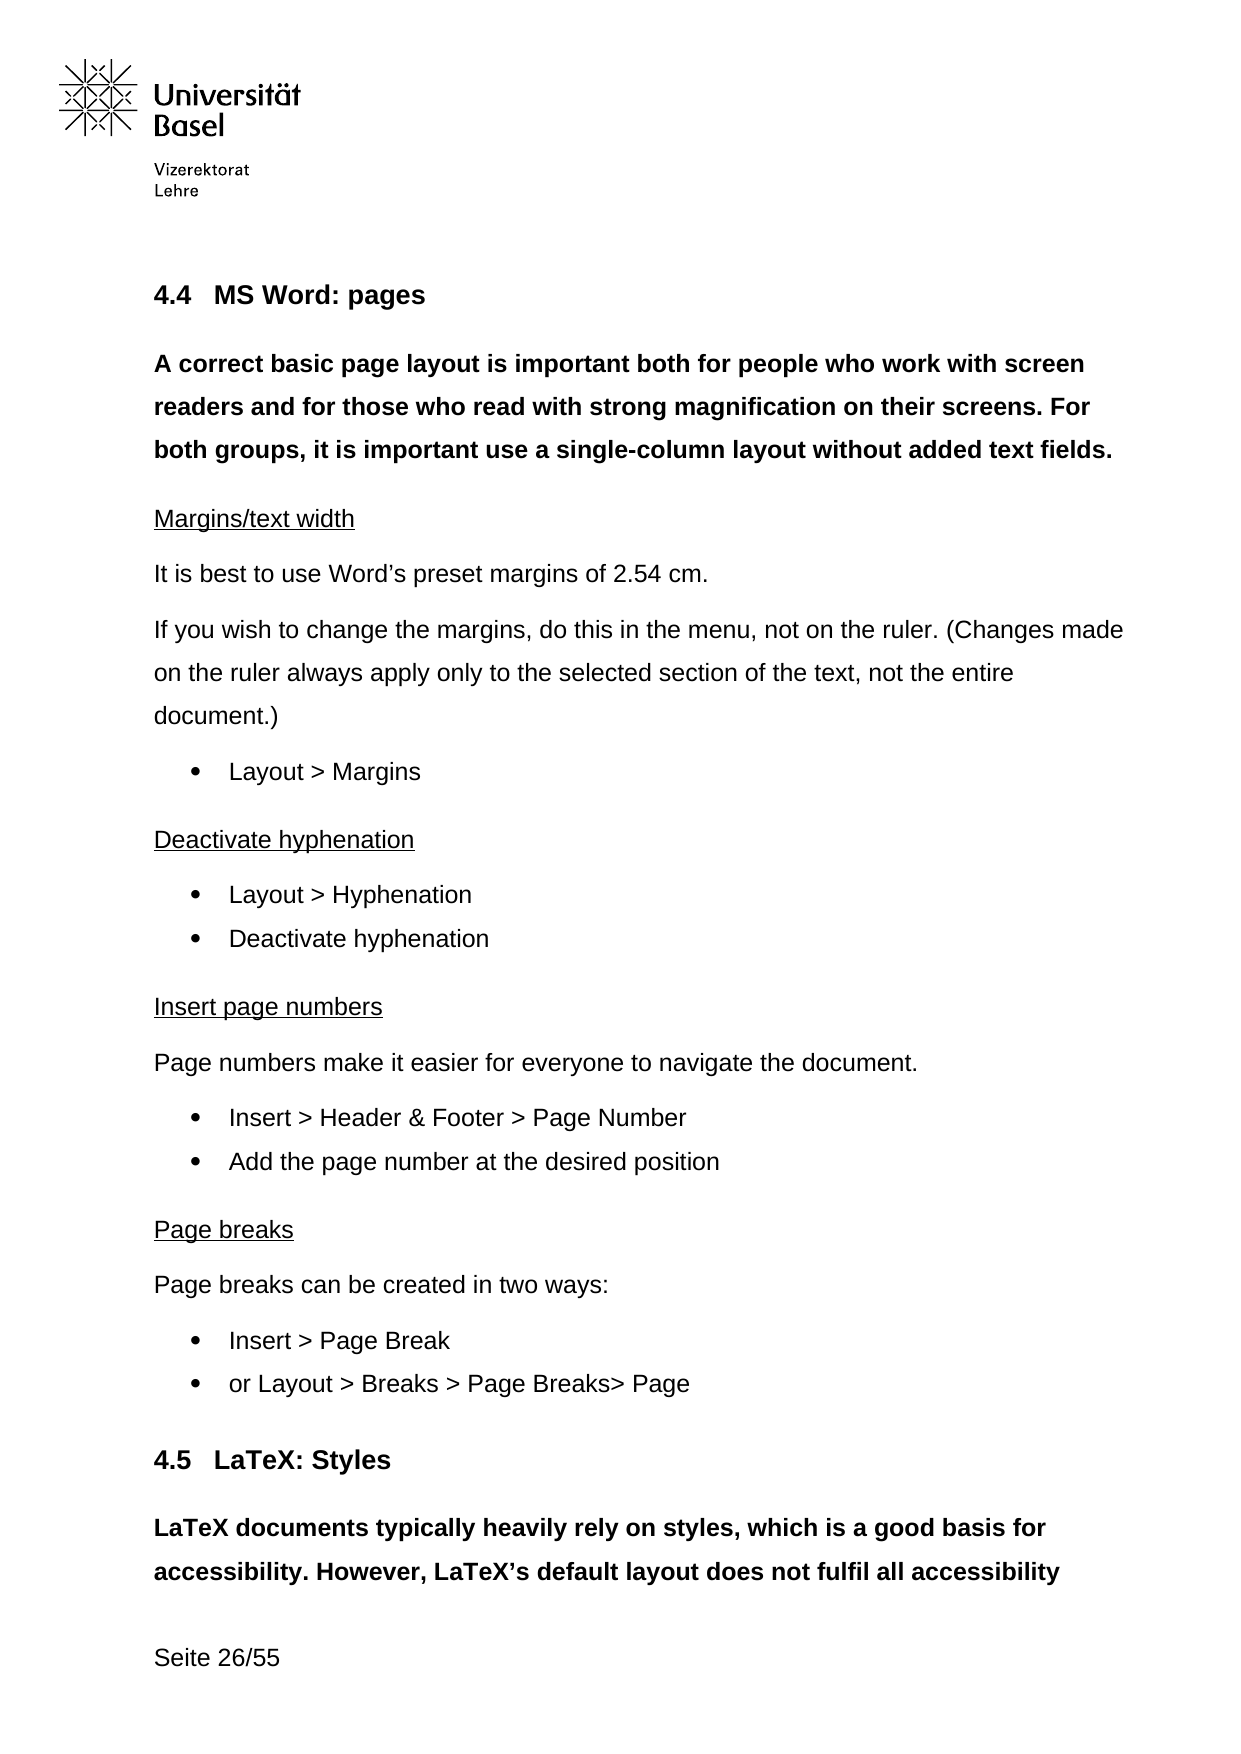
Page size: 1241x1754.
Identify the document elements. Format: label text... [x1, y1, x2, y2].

list Layout > Hyphenation [191, 881, 1134, 909]
text Page breaks can be created in two ways: [153, 1270, 1134, 1299]
list or Layout > Breaks > Page Breaks> Page [191, 1369, 1134, 1398]
list Layout > Margins [191, 757, 1134, 786]
text A correct basic page layout is important both for people who work with screen readers and for those who read with strong magnification on their screens. For both groups, it is important use a single-column layout without added text fields. [153, 349, 1134, 464]
subtitle Page breaks [153, 1215, 1134, 1243]
text If you wish to change the margins, do this in the menu, not on the ruler. (Changes made on the ruler always apply only to the selected section of the text, not the entire document.) [153, 615, 1134, 730]
list Deactivate hyphenation [191, 924, 1134, 953]
subtitle Margins/text width [153, 503, 1134, 532]
subtitle MS Word: pages [153, 279, 1134, 311]
list Insert > Header & Footer > Page Number [191, 1103, 1134, 1132]
subtitle LaTeX: Styles [153, 1444, 1134, 1475]
text It is best to use Word’s preset margins of 2.54 cm. [153, 559, 1134, 588]
list Add the page number at the desired position [191, 1146, 1134, 1175]
list Insert > Page Break [191, 1326, 1134, 1355]
text Page numbers make it easier for everyone to navigate the document. [153, 1048, 1134, 1076]
subtitle Insert page numbers [153, 992, 1134, 1021]
subtitle Deactivate hyphenation [153, 825, 1134, 854]
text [153, 1513, 1134, 1585]
